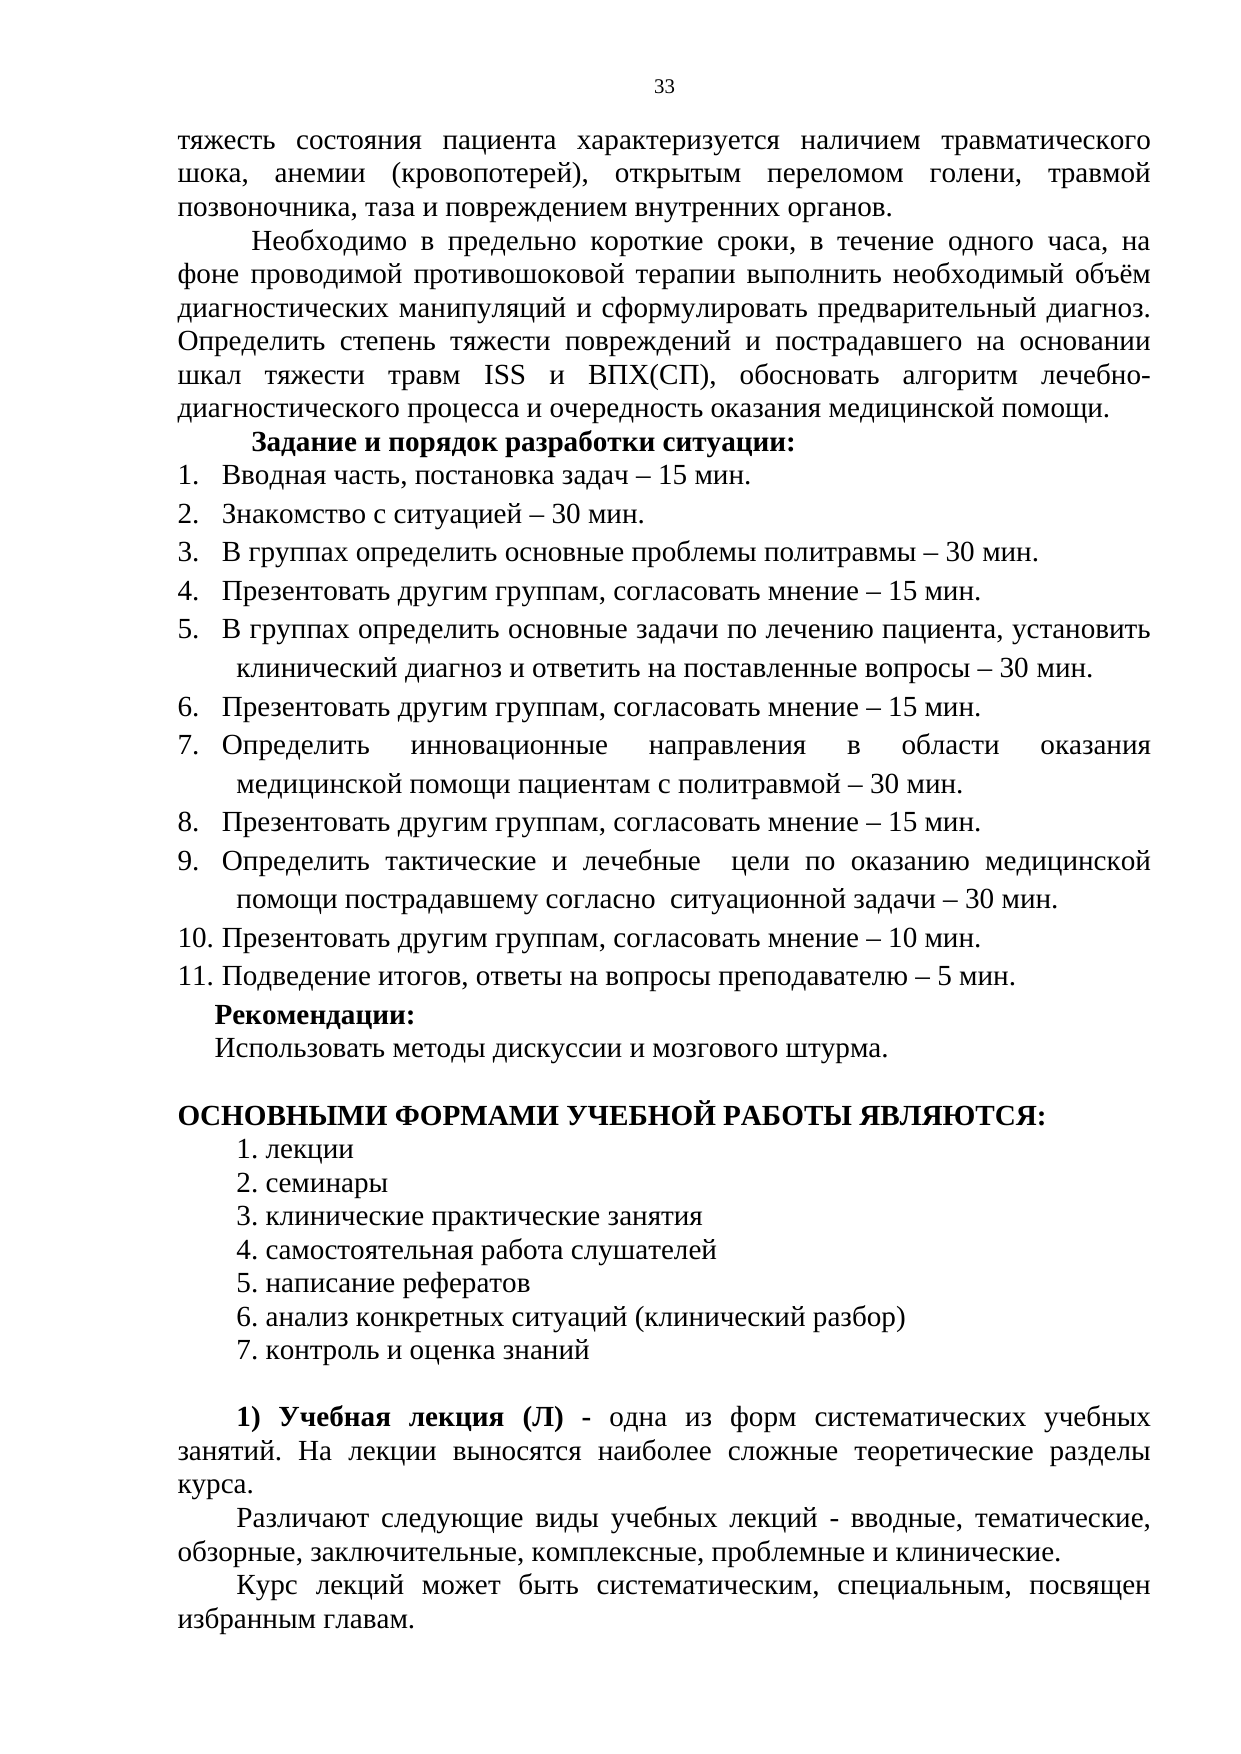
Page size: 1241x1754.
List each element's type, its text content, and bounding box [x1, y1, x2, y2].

list В группах определить основные задачи по лечению пациента, установить клинический диагноз и ответить на поставленные вопросы – 30 мин. [177, 612, 1152, 684]
list Знакомство с ситуацией – 30 мин. [177, 496, 1152, 529]
list В группах определить основные проблемы политравмы – 30 мин. [177, 534, 1152, 568]
text 2. семинары [177, 1165, 1152, 1198]
text 6. анализ конкретных ситуаций (клинический разбор) [177, 1299, 1152, 1332]
list Подведение итогов, ответы на вопросы преподавателю – 5 мин. [177, 958, 1152, 992]
text 5. написание рефератов [177, 1265, 1152, 1299]
text Использовать методы дискуссии и мозгового штурма. [177, 1031, 1152, 1064]
list Презентовать другим группам, согласовать мнение – 15 мин. [177, 804, 1152, 838]
list Презентовать другим группам, согласовать мнение – 15 мин. [177, 689, 1152, 722]
list Определить инновационные направления в области оказания медицинской помощи пациентам с политравмой – 30 мин. [177, 727, 1152, 799]
text Основными формами учебной работы являются: [177, 1098, 1152, 1131]
text Необходимо в предельно короткие сроки, в течение одного часа, на фоне проводимой противошоковой терапии выполнить необходимый объём диагностических манипуляций и сформулировать предварительный диагноз. Определить степень тяжести повреждений и пострадавшего на основании шкал тяжести травм ISS и ВПХ(СП), обосновать алгоритм лечебно-диагностического процесса и очередность оказания медицинской помощи. [177, 223, 1152, 424]
text 4. самостоятельная работа слушателей [177, 1232, 1152, 1265]
text 1. лекции [177, 1131, 1152, 1165]
list Вводная часть, постановка задач – 15 мин. [177, 457, 1152, 491]
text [177, 122, 1152, 223]
text Различают следующие виды учебных лекций - вводные, тематические, обзорные, заключительные, комплексные, проблемные и клинические. [177, 1500, 1152, 1567]
text 7. контроль и оценка знаний [177, 1332, 1152, 1366]
text 1) Учебная лекция (Л) - одна из форм систематических учебных занятий. На лекции выносятся наиболее сложные теоретические разделы курса. [177, 1399, 1152, 1500]
text Курс лекций может быть систематическим, специальным, посвящен избранным главам. [177, 1567, 1152, 1634]
text Задание и порядок разработки ситуации: [177, 424, 1152, 457]
list Презентовать другим группам, согласовать мнение – 15 мин. [177, 573, 1152, 607]
list Определить тактические и лечебные цели по оказанию медицинской помощи пострадавшему согласно ситуационной задачи – 30 мин. [177, 843, 1152, 915]
list Презентовать другим группам, согласовать мнение – 10 мин. [177, 920, 1152, 953]
text 3. клинические практические занятия [177, 1198, 1152, 1232]
text Рекомендации: [177, 997, 1152, 1031]
